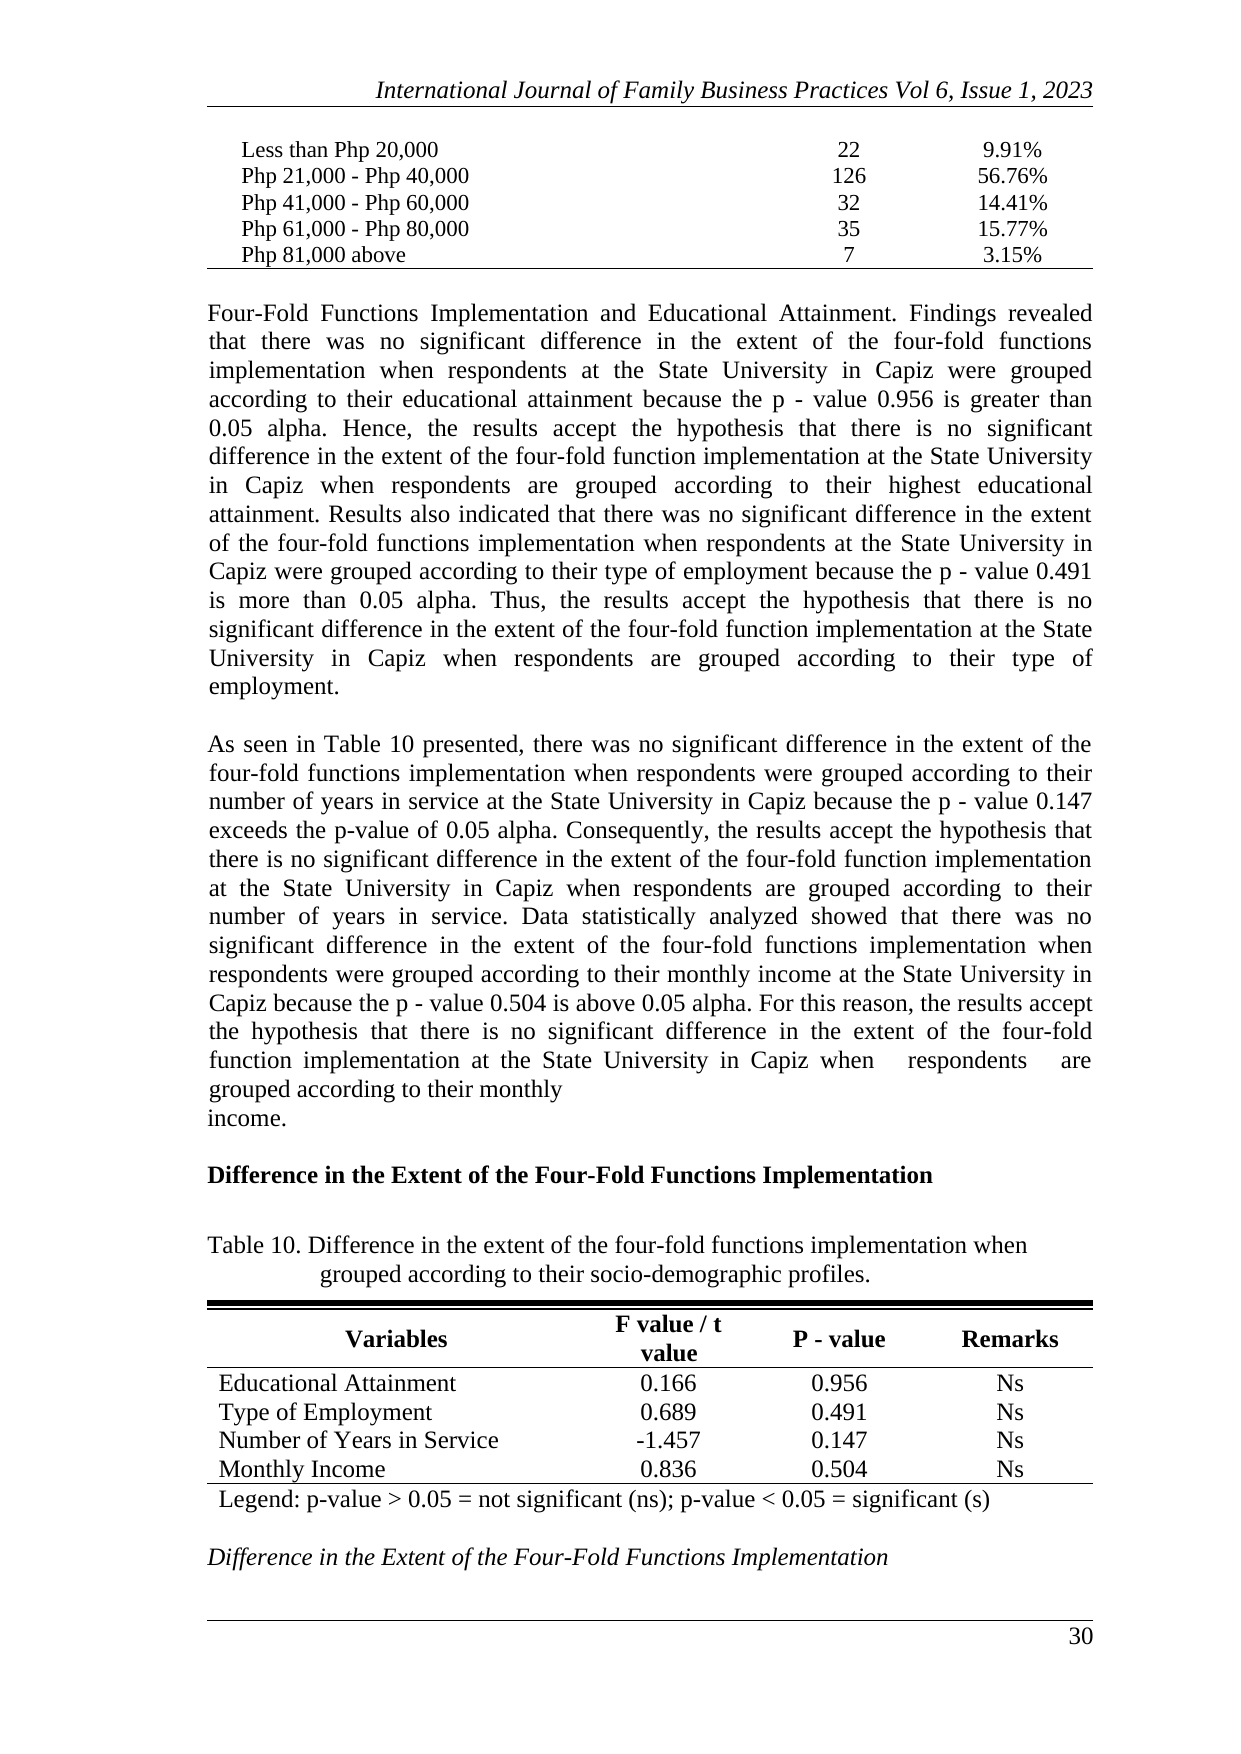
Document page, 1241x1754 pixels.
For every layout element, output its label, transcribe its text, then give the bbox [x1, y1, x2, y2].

table_cell Ns [927, 1426, 1093, 1454]
table_cell Php 81,000 above [207, 242, 766, 268]
text Difference in the Extent of the Four-Fold Functions Implementation [207, 1160, 1093, 1189]
table_header F value / t value [585, 1310, 751, 1367]
table_cell 0.504 [751, 1454, 927, 1483]
table_cell 15.77% [932, 215, 1093, 242]
table_cell 56.76% [932, 163, 1093, 189]
text income. [207, 1103, 1093, 1131]
table_cell 0.836 [585, 1454, 751, 1483]
table_cell Legend: p-value > 0.05 = not significant (ns); p-value < 0.05 = significant (s) [207, 1484, 1093, 1513]
table_cell Ns [927, 1454, 1093, 1483]
table_header Variables [207, 1310, 585, 1367]
table_header P - value [751, 1310, 927, 1367]
table_cell 0.166 [585, 1368, 751, 1397]
table_cell 35 [766, 215, 932, 242]
table_cell 32 [766, 189, 932, 215]
table_cell 0.689 [585, 1397, 751, 1426]
text Four-Fold Functions Implementation and Educational Attainment. Findings revealed that there was no significant difference in the extent of the four-fold functions implementation when respondents at the State University in Capiz were grouped according to their educational attainment because the p - value 0.956 is greater than 0.05 alpha. Hence, the results accept the hypothesis that there is no significant difference in the extent of the four-fold function implementation at the State University in Capiz when respondents are grouped according to their highest educational attainment. Results also indicated that there was no significant difference in the extent of the four-fold functions implementation when respondents at the State University in Capiz were grouped according to their type of employment because the p - value 0.491 is more than 0.05 alpha. Thus, the results accept the hypothesis that there is no significant difference in the extent of the four-fold function implementation at the State University in Capiz when respondents are grouped according to their type of employment. [207, 298, 1093, 700]
text Difference in the Extent of the Four-Fold Functions Implementation [207, 1542, 1093, 1570]
table_cell Educational Attainment [207, 1368, 585, 1397]
text Table 10. Difference in the extent of the four-fold functions implementation when grouped according to their socio-demographic profiles. [207, 1230, 1093, 1288]
table_cell 22 [766, 136, 932, 162]
table_cell 14.41% [932, 189, 1093, 215]
table_header Remarks [927, 1310, 1093, 1367]
table_cell Less than Php 20,000 [207, 136, 766, 162]
table_cell 126 [766, 163, 932, 189]
table_cell 9.91% [932, 136, 1093, 162]
text As seen in Table 10 presented, there was no significant difference in the extent of the four-fold functions implementation when respondents were grouped according to their number of years in service at the State University in Capiz because the p - value 0.147 exceeds the p-value of 0.05 alpha. Consequently, the results accept the hypothesis that there is no significant difference in the extent of the four-fold function implementation at the State University in Capiz when respondents are grouped according to their number of years in service. Data statistically analyzed showed that there was no significant difference in the extent of the four-fold functions implementation when respondents were grouped according to their monthly income at the State University in Capiz because the p - value 0.504 is above 0.05 alpha. For this reason, the results accept the hypothesis that there is no significant difference in the extent of the four-fold function implementation at the State University in Capiz when respondents are grouped according to their monthly [207, 729, 1093, 1103]
table_cell 0.956 [751, 1368, 927, 1397]
table_cell 7 [766, 242, 932, 268]
table_cell -1.457 [585, 1426, 751, 1454]
table_cell 0.491 [751, 1397, 927, 1426]
table_cell Number of Years in Service [207, 1426, 585, 1454]
table_cell Ns [927, 1368, 1093, 1397]
table_cell 0.147 [751, 1426, 927, 1454]
table_cell Php 61,000 - Php 80,000 [207, 215, 766, 242]
table_cell 3.15% [932, 242, 1093, 268]
table_cell Php 21,000 - Php 40,000 [207, 163, 766, 189]
table_cell Php 41,000 - Php 60,000 [207, 189, 766, 215]
table_cell Type of Employment [207, 1397, 585, 1426]
table_cell Monthly Income [207, 1454, 585, 1483]
table_cell Ns [927, 1397, 1093, 1426]
